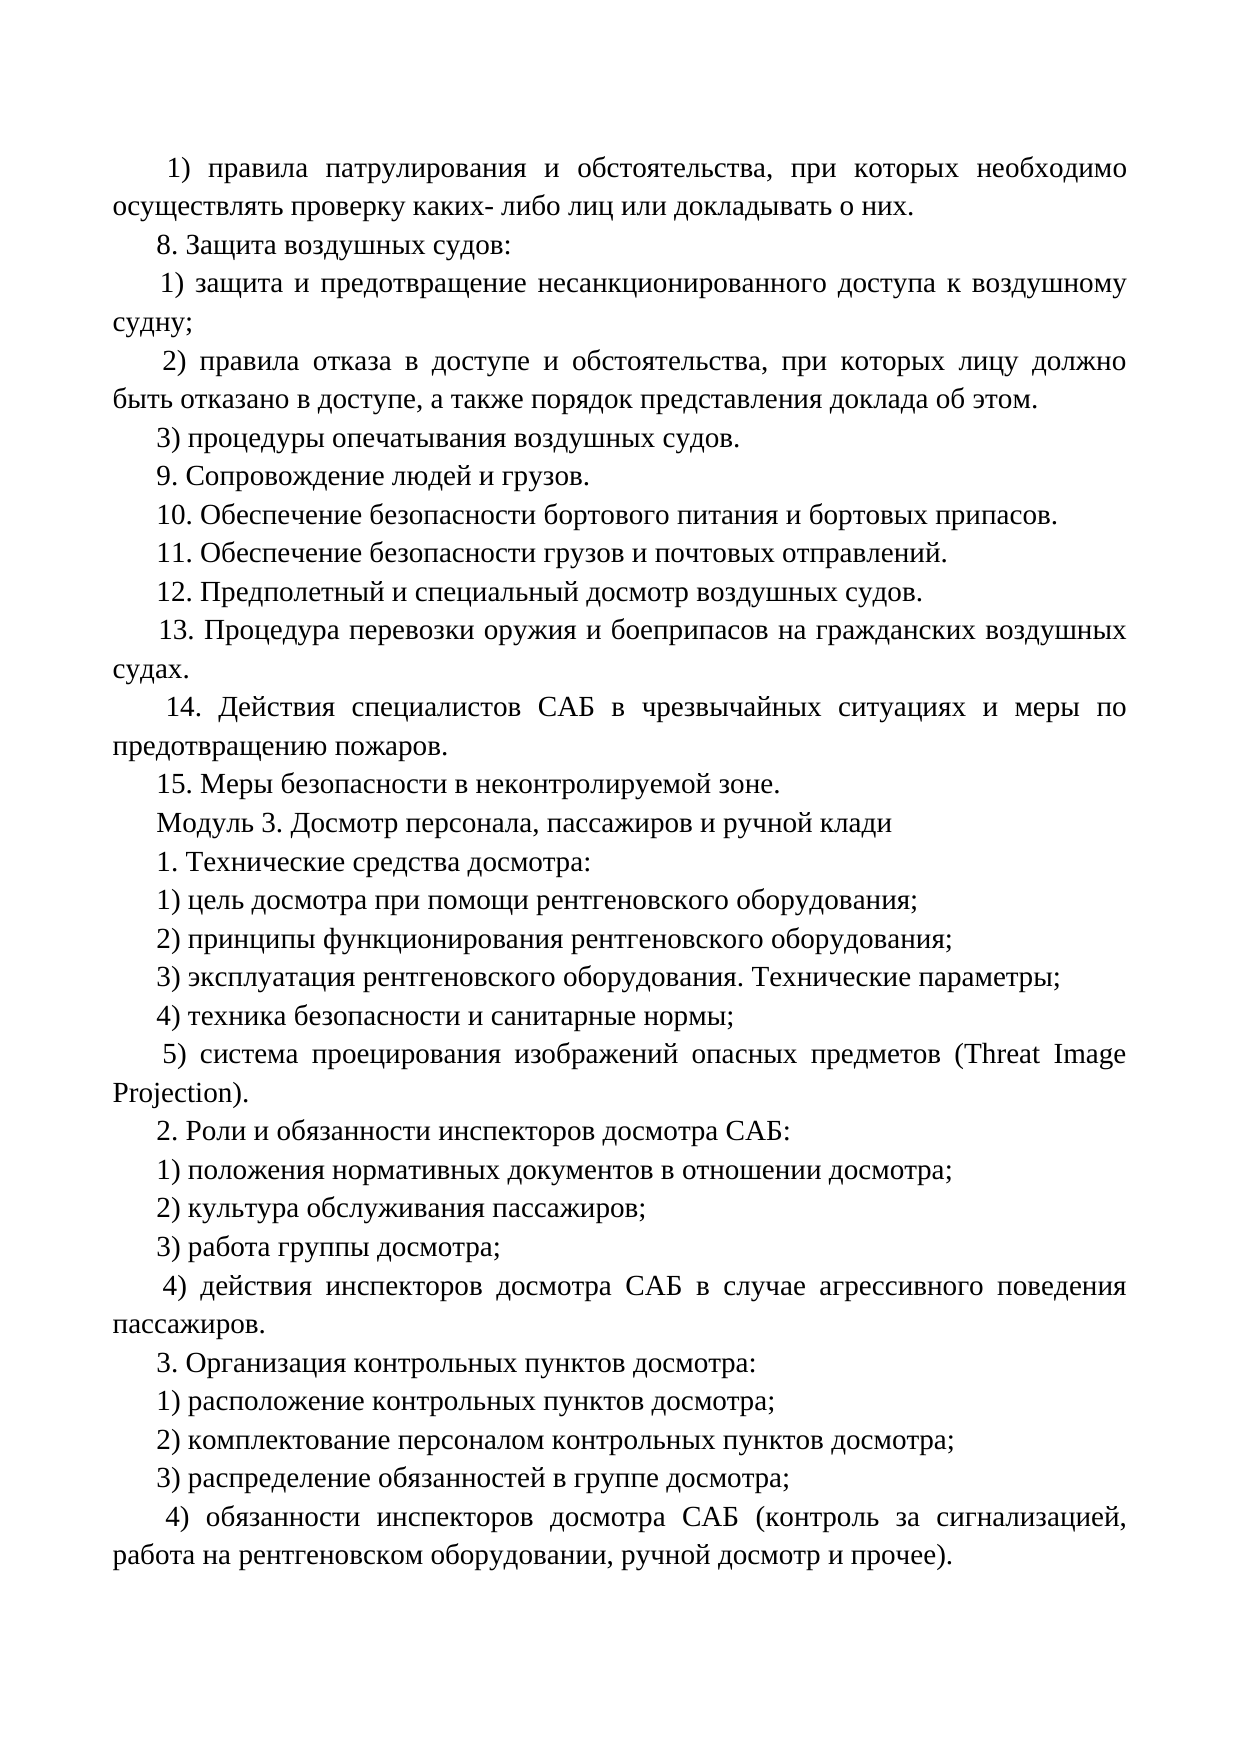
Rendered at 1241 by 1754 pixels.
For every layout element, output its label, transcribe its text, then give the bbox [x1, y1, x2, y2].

text Модуль 3. Досмотр персонала, пассажиров и ручной клади [112, 805, 1128, 839]
text 1) защита и предотвращение несанкционированного доступа к воздушному судну; [112, 266, 1128, 338]
text 1) расположение контрольных пунктов досмотра; [112, 1383, 1128, 1417]
text 8. Защита воздушных судов: [112, 227, 1128, 261]
text 9. Сопровождение людей и грузов. [112, 458, 1128, 492]
text 14. Действия специалистов САБ в чрезвычайных ситуациях и меры по предотвращению пожаров. [112, 689, 1128, 762]
text 1) цель досмотра при помощи рентгеновского оборудования; [112, 882, 1128, 916]
text 3. Организация контрольных пунктов досмотра: [112, 1345, 1128, 1378]
text 10. Обеспечение безопасности бортового питания и бортовых припасов. [112, 497, 1128, 530]
text 3) работа группы досмотра; [112, 1229, 1128, 1263]
text 3) эксплуатация рентгеновского оборудования. Технические параметры; [112, 959, 1128, 993]
text 4) действия инспекторов досмотра САБ в случае агрессивного поведения пассажиров. [112, 1268, 1128, 1340]
text 1) положения нормативных документов в отношении досмотра; [112, 1152, 1128, 1186]
text 1. Технические средства досмотра: [112, 844, 1128, 877]
text 2) правила отказа в доступе и обстоятельства, при которых лицу должно быть отказано в доступе, а также порядок представления доклада об этом. [112, 343, 1128, 415]
text 2) культура обслуживания пассажиров; [112, 1191, 1128, 1224]
text 11. Обеспечение безопасности грузов и почтовых отправлений. [112, 535, 1128, 569]
text 4) техника безопасности и санитарные нормы; [112, 998, 1128, 1031]
text 4) обязанности инспекторов досмотра САБ (контроль за сигнализацией, работа на рентгеновском оборудовании, ручной досмотр и прочее). [112, 1499, 1128, 1571]
text 2) комплектование персоналом контрольных пунктов досмотра; [112, 1422, 1128, 1455]
text 3) процедуры опечатывания воздушных судов. [112, 420, 1128, 453]
text 2. Роли и обязанности инспекторов досмотра САБ: [112, 1113, 1128, 1147]
text 2) принципы функционирования рентгеновского оборудования; [112, 921, 1128, 954]
text 12. Предполетный и специальный досмотр воздушных судов. [112, 574, 1128, 607]
text 5) система проецирования изображений опасных предметов (Threat Image Projection). [112, 1036, 1128, 1108]
text 1) правила патрулирования и обстоятельства, при которых необходимо осуществлять проверку каких- либо лиц или докладывать о них. [112, 150, 1128, 222]
text 15. Меры безопасности в неконтролируемой зоне. [112, 767, 1128, 800]
text 13. Процедура перевозки оружия и боеприпасов на гражданских воздушных судах. [112, 612, 1128, 684]
text 3) распределение обязанностей в группе досмотра; [112, 1460, 1128, 1494]
